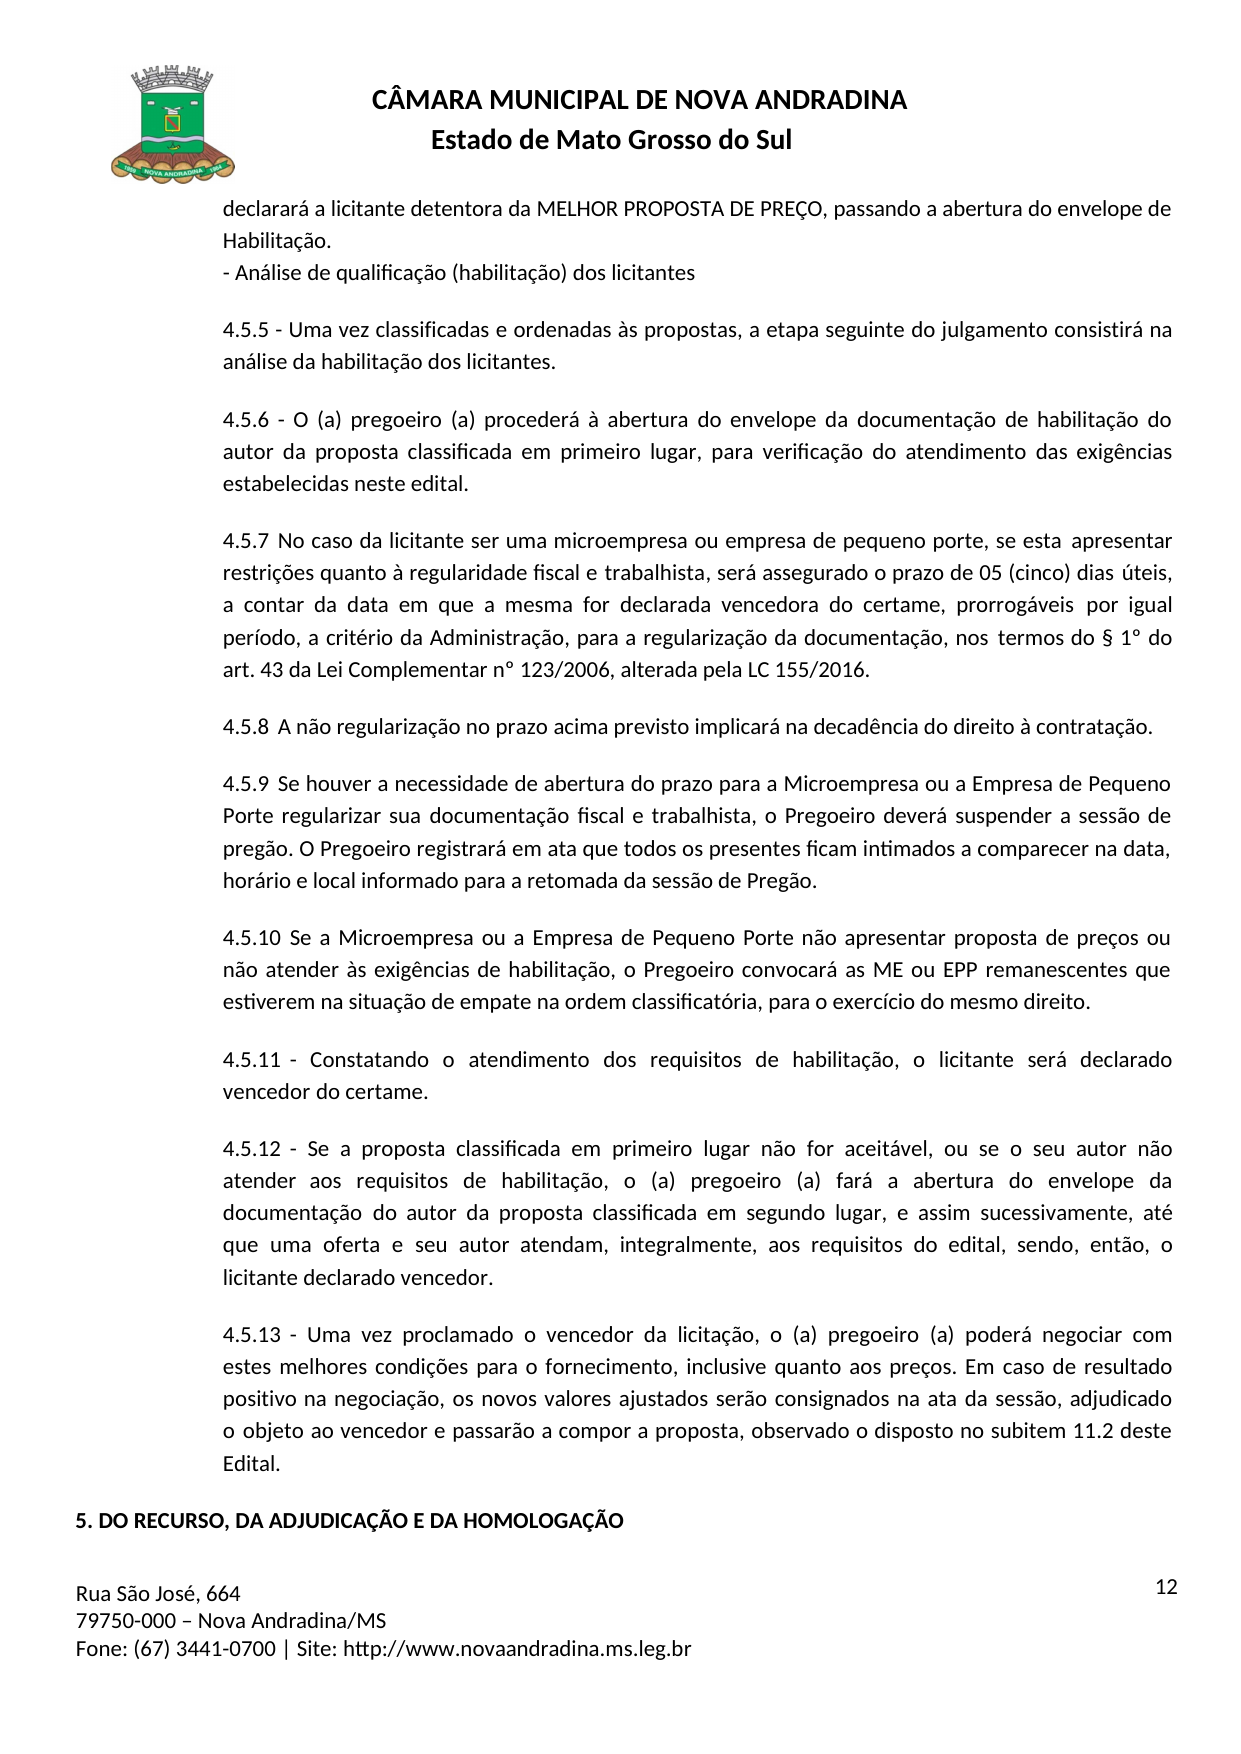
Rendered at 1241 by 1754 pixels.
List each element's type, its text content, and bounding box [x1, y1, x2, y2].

list - O (a) pregoeiro (a) procederá à abertura do envelope da documentação de habilitação do autor da proposta classificada em primeiro lugar, para verificação do atendimento das exigências estabelecidas neste edital. [223, 405, 1173, 497]
list A não regularização no prazo acima previsto implicará na decadência do direito à contratação. [223, 712, 1173, 740]
list - Se a proposta classificada em primeiro lugar não for aceitável, ou se o seu autor não atender aos requisitos de habilitação, o (a) pregoeiro (a) fará a abertura do envelope da documentação do autor da proposta classificada em segundo lugar, e assim sucessivamente, até que uma oferta e seu autor atendam, integralmente, aos requisitos do edital, sendo, então, o licitante declarado vencedor. [223, 1134, 1173, 1291]
picture [111, 65, 235, 184]
list - Uma vez classificadas e ordenadas às propostas, a etapa seguinte do julgamento consistirá na análise da habilitação dos licitantes. [223, 315, 1173, 376]
list No caso da licitante ser uma microempresa ou empresa de pequeno porte, se esta apresentar restrições quanto à regularidade fiscal e trabalhista, será assegurado o prazo de 05 (cinco) dias úteis, a contar da data em que a mesma for declarada vencedora do certame, prorrogáveis por igual período, a critério da Administração, para a regularização da documentação, nos termos do § 1º do art. 43 da Lei Complementar nº 123/2006, alterada pela LC 155/2016. [223, 526, 1173, 683]
list Se a Microempresa ou a Empresa de Pequeno Porte não apresentar proposta de preços ou não atender às exigências de habilitação, o Pregoeiro convocará as ME ou EPP remanescentes que estiverem na situação de empate na ordem classificatória, para o exercício do mesmo direito. [223, 923, 1173, 1016]
list - Constatando o atendimento dos requisitos de habilitação, o licitante será declarado vencedor do certame. [223, 1045, 1173, 1105]
list Se houver a necessidade de abertura do prazo para a Microempresa ou a Empresa de Pequeno Porte regularizar sua documentação fiscal e trabalhista, o Pregoeiro deverá suspender a sessão de pregão. O Pregoeiro registrará em ata que todos os presentes ficam intimados a comparecer na data, horário e local informado para a retomada da sessão de Pregão. [223, 769, 1173, 894]
list - Uma vez proclamado o vencedor da licitação, o (a) pregoeiro (a) poderá negociar com estes melhores condições para o fornecimento, inclusive quanto aos preços. Em caso de resultado positivo na negociação, os novos valores ajustados serão consignados na ata da sessão, adjudicado o objeto ao vencedor e passarão a compor a proposta, observado o disposto no subitem 11.2 deste Edital. [223, 1320, 1173, 1477]
subtitle DO RECURSO, DA ADJUDICAÇÃO E DA HOMOLOGAÇÃO [75, 1506, 1173, 1534]
